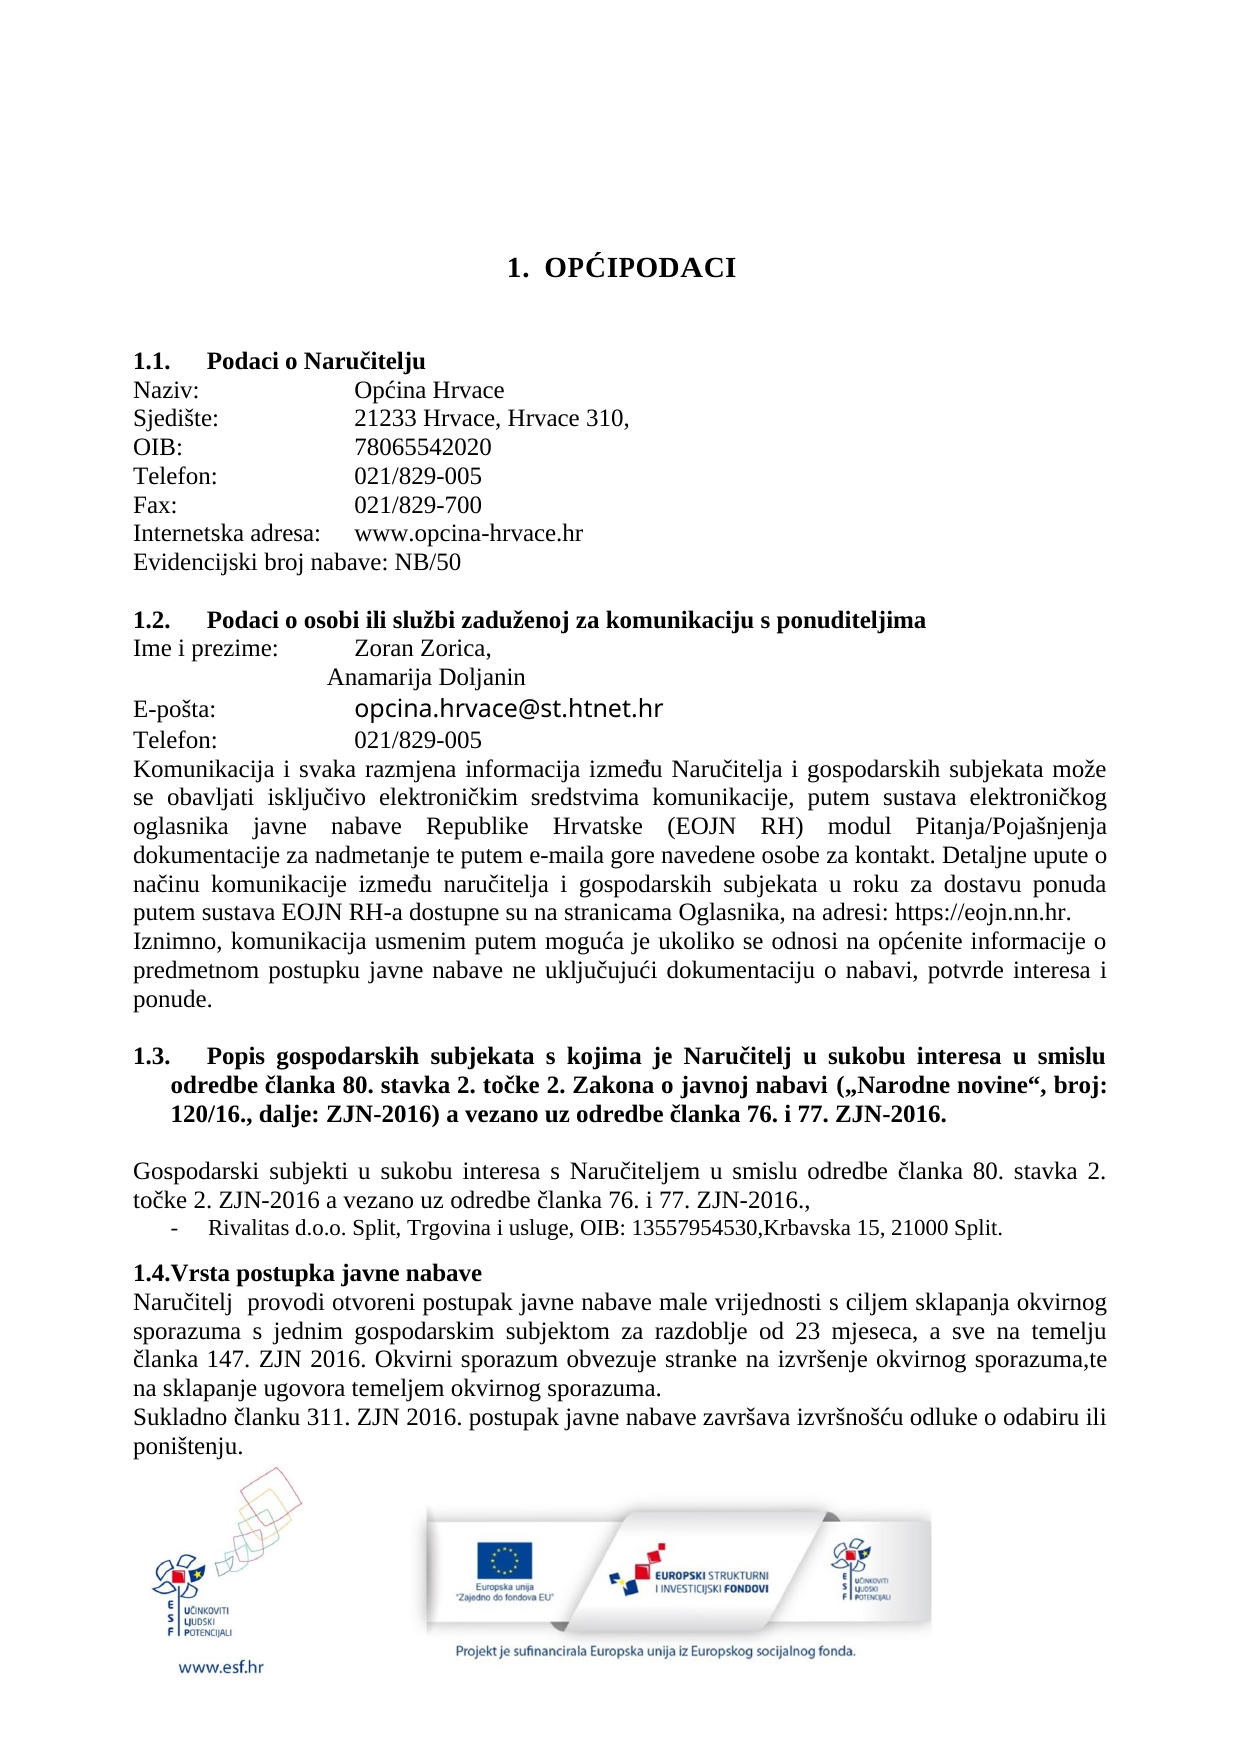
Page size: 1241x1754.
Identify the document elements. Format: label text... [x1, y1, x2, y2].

text Sukladno članku 311. ZJN 2016. postupak javne nabave završava izvršnošću odluke o odabiru ili poništenju. [133, 1402, 1108, 1459]
text OIB: 78065542020 [133, 432, 1108, 461]
list Rivalitas d.o.o. Split, Trgovina i usluge, OIB: 13557954530,Krbavska 15, 21000 Split. [170, 1214, 1108, 1240]
list Podaci o osobi ili službi zaduženoj za komunikaciju s ponuditeljima [133, 605, 1108, 633]
picture [148, 1464, 306, 1679]
text Fax: 021/829-700 [133, 490, 1108, 518]
picture [408, 1493, 947, 1679]
list Podaci o Naručitelju [133, 346, 1108, 375]
list Popis gospodarskih subjekata s kojima je Naručitelj u sukobu interesa u smislu odredbe članka 80. stavka 2. točke 2. Zakona o javnoj nabavi („Narodne novine“, broj: 120/16., dalje: ZJN-2016) a vezano uz odredbe članka 76. i 77. ZJN-2016. [133, 1041, 1108, 1127]
text Komunikacija i svaka razmjena informacija između Naručitelja i gospodarskih subjekata može se obavljati isključivo elektroničkim sredstvima komunikacije, putem sustava elektroničkog oglasnika javne nabave Republike Hrvatske (EOJN RH) modul Pitanja/Pojašnjenja dokumentacije za nadmetanje te putem e-maila gore navedene osobe za kontakt. Detaljne upute o načinu komunikacije između naručitelja i gospodarskih subjekata u roku za dostavu ponuda putem sustava EOJN RH-a dostupne su na stranicama Oglasnika, na adresi: https://eojn.nn.hr. [133, 754, 1108, 926]
text 1.4.Vrsta postupka javne nabave [133, 1258, 1108, 1287]
text Telefon: 021/829-005 [133, 461, 1108, 490]
text Iznimno, komunikacija usmenim putem moguća je ukoliko se odnosi na općenite informacije o predmetnom postupku javne nabave ne uključujući dokumentaciju o nabavi, potvrde interesa i ponude. [133, 926, 1108, 1012]
text E-pošta: opcina.hrvace@st.htnet.hr [133, 691, 1108, 725]
list OPĆIPODACI [133, 250, 1110, 284]
text Evidencijski broj nabave: NB/50 [133, 547, 1108, 576]
text Internetska adresa: www.opcina-hrvace.hr [133, 518, 1108, 547]
text Ime i prezime: Zoran Zorica, [133, 633, 1108, 662]
text Naručitelj provodi otvoreni postupak javne nabave male vrijednosti s ciljem sklapanja okvirnog sporazuma s jednim gospodarskim subjektom za razdoblje od 23 mjeseca, a sve na temelju članka 147. ZJN 2016. Okvirni sporazum obvezuje stranke na izvršenje okvirnog sporazuma,te na sklapanje ugovora temeljem okvirnog sporazuma. [133, 1287, 1108, 1402]
text Sjedište: 21233 Hrvace, Hrvace 310, [133, 403, 1108, 432]
text Naziv: Općina Hrvace [133, 375, 1108, 403]
text Gospodarski subjekti u sukobu interesa s Naručiteljem u smislu odredbe članka 80. stavka 2. točke 2. ZJN-2016 a vezano uz odredbe članka 76. i 77. ZJN-2016., [133, 1156, 1108, 1214]
text Anamarija Doljanin [133, 662, 1108, 691]
text Telefon: 021/829-005 [133, 725, 1108, 754]
